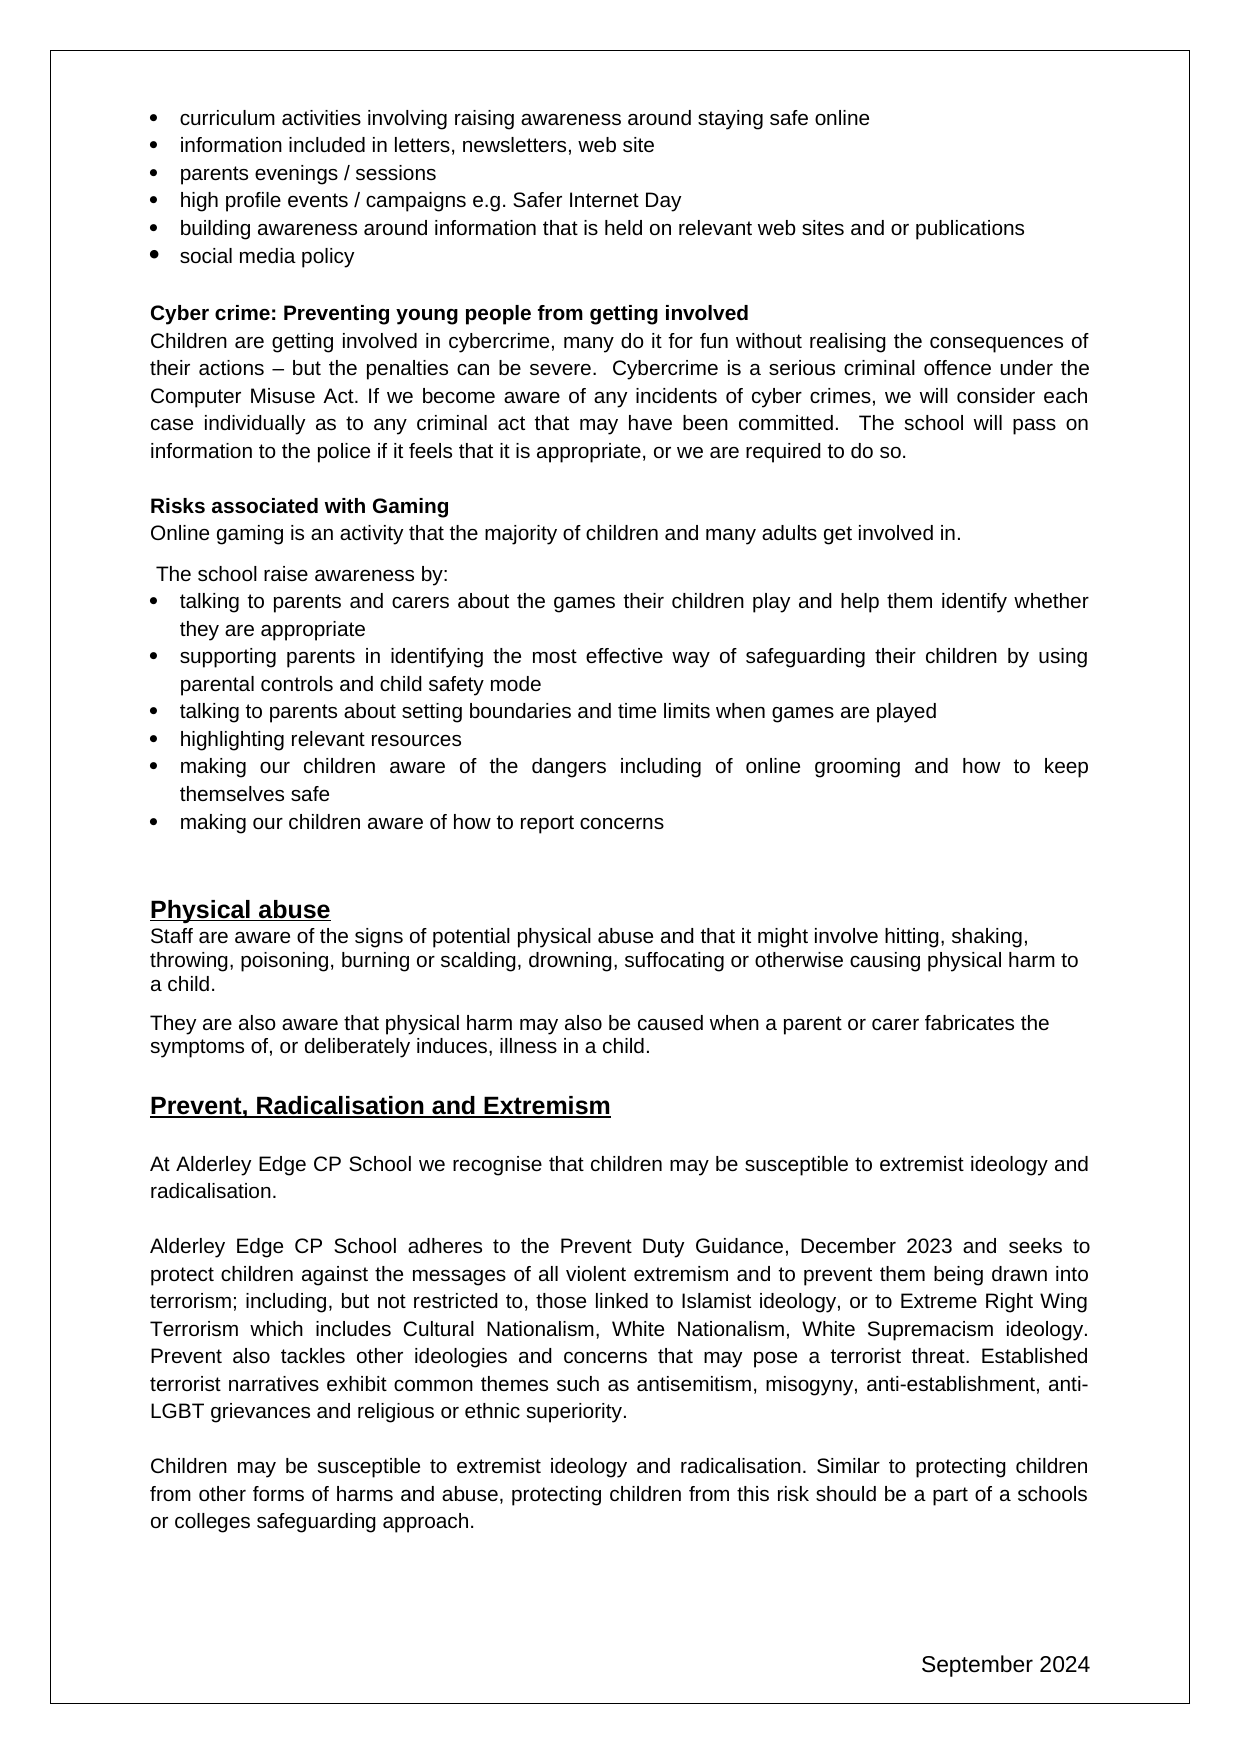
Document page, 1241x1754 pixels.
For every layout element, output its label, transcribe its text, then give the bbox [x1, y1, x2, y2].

text Physical abuse [150, 895, 1090, 924]
list supporting parents in identifying the most effective way of safeguarding their children by using parental controls and child safety mode [150, 644, 1090, 696]
text Risks associated with Gaming [150, 493, 1090, 517]
text Staff are aware of the signs of potential physical abuse and that it might involve hitting, shaking, throwing, poisoning, burning or scalding, drowning, suffocating or otherwise causing physical harm to a child. [150, 924, 1090, 996]
text Children may be susceptible to extremist ideology and radicalisation. Similar to protecting children from other forms of harms and abuse, protecting children from this risk should be a part of a schools or colleges safeguarding approach. [150, 1454, 1090, 1533]
list high profile events / campaigns e.g. Safer Internet Day [150, 188, 1090, 212]
list social media policy [150, 243, 1090, 268]
list talking to parents about setting boundaries and time limits when games are played [150, 699, 1090, 723]
list parents evenings / sessions [150, 161, 1090, 185]
text Online gaming is an activity that the majority of children and many adults get involved in. [150, 521, 1090, 545]
text Children are getting involved in cybercrime, many do it for fun without realising the consequences of their actions – but the penalties can be severe. Cybercrime is a serious criminal offence under the Computer Misuse Act. If we become aware of any incidents of cyber crimes, we will consider each case individually as to any criminal act that may have been committed. The school will pass on information to the police if it feels that it is appropriate, or we are required to do so. [150, 328, 1090, 462]
list highlighting relevant resources [150, 727, 1090, 751]
list information included in letters, newsletters, web site [150, 133, 1090, 157]
text They are also aware that physical harm may also be caused when a parent or carer fabricates the symptoms of, or deliberately induces, illness in a child. [150, 1010, 1090, 1058]
list talking to parents and carers about the games their children play and help them identify whether they are appropriate [150, 589, 1090, 641]
text At Alderley Edge CP School we recognise that children may be susceptible to extremist ideology and radicalisation. [150, 1152, 1090, 1203]
text Alderley Edge CP School adheres to the Prevent Duty Guidance, December 2023 and seeks to protect children against the messages of all violent extremism and to prevent them being drawn into terrorism; including, but not restricted to, those linked to Islamist ideology, or to Extreme Right Wing Terrorism which includes Cultural Nationalism, White Nationalism, White Supremacism ideology. Prevent also tackles other ideologies and concerns that may pose a terrorist threat. Established terrorist narratives exhibit common themes such as antisemitism, misogyny, anti-establishment, anti-LGBT grievances and religious or ethnic superiority. [150, 1234, 1090, 1423]
list making our children aware of the dangers including of online grooming and how to keep themselves safe [150, 754, 1090, 806]
list curriculum activities involving raising awareness around staying safe online [150, 106, 1090, 129]
text Cyber crime: Preventing young people from getting involved [150, 301, 1090, 325]
text The school raise awareness by: [150, 561, 1090, 585]
text Prevent, Radicalisation and Extremism [150, 1091, 1090, 1120]
list making our children aware of how to report concerns [150, 809, 1090, 833]
list building awareness around information that is held on relevant web sites and or publications [150, 216, 1090, 240]
